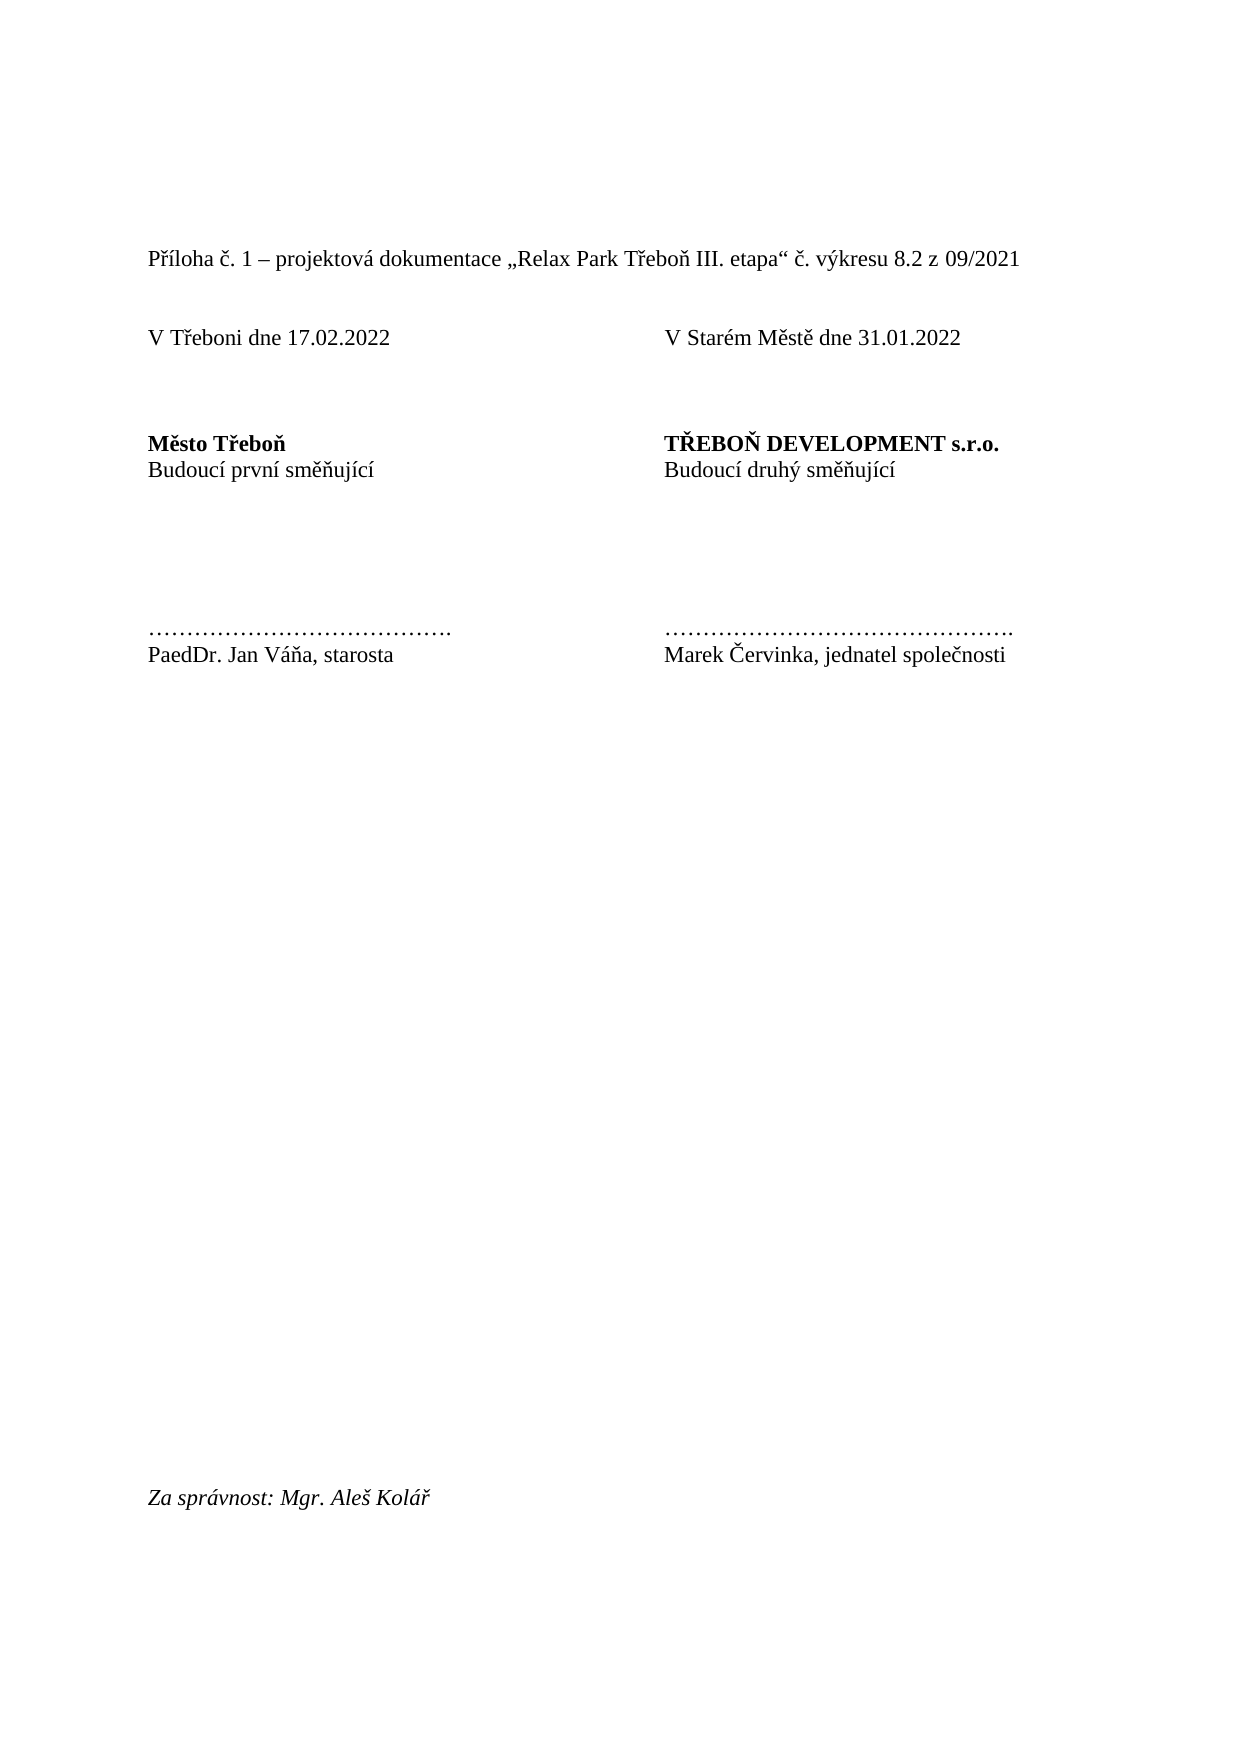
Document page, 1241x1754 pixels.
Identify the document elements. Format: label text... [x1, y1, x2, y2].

text PaedDr. Jan Váňa, starosta Marek Červinka, jednatel společnosti [148, 641, 1093, 693]
text V Třeboni dne 17.02.2022 V Starém Městě dne 31.01.2022 [148, 324, 1093, 351]
text Příloha č. 1 – projektová dokumentace „Relax Park Třeboň III. etapa“ č. výkresu 8.2 z 09/2021 [148, 245, 1093, 272]
text Město Třeboň TŘEBOŇ DEVELOPMENT s.r.o. [148, 430, 1093, 456]
text Budoucí první směňující Budoucí druhý směňující [148, 456, 1093, 483]
text …………………………………. ………………………………………. [148, 614, 1093, 641]
text Za správnost: Mgr. Aleš Kolář [148, 1484, 1093, 1510]
